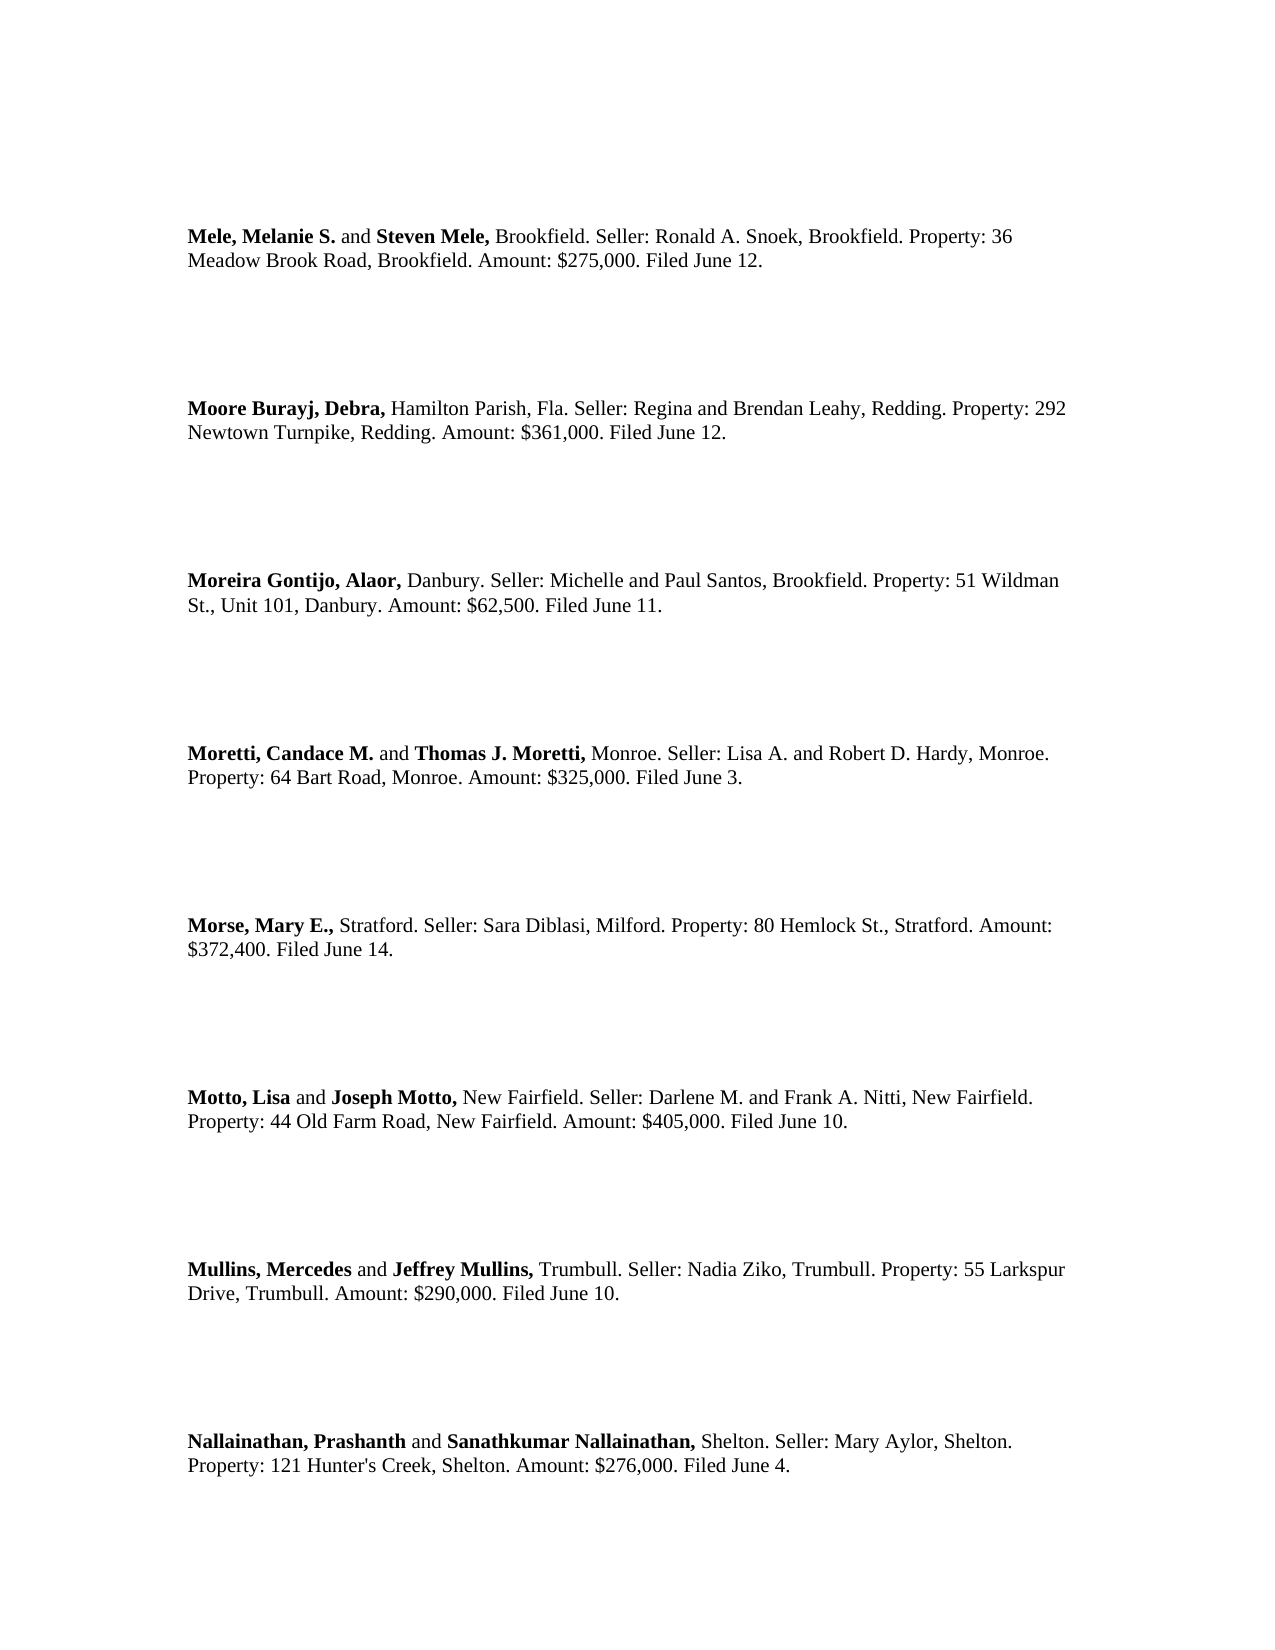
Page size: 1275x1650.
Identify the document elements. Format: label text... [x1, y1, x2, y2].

text Mullins, Mercedes and Jeffrey Mullins, Trumbull. Seller: Nadia Ziko, Trumbull. Property: 55 Larkspur Drive, Trumbull. Amount: $290,000. Filed June 10. [187, 1257, 1087, 1305]
text Nallainathan, Prashanth and Sanathkumar Nallainathan, Shelton. Seller: Mary Aylor, Shelton. Property: 121 Hunter's Creek, Shelton. Amount: $276,000. Filed June 4. [187, 1429, 1087, 1477]
text Moreira Gontijo, Alaor, Danbury. Seller: Michelle and Paul Santos, Brookfield. Property: 51 Wildman St., Unit 101, Danbury. Amount: $62,500. Filed June 11. [187, 568, 1087, 617]
text Moore Burayj, Debra, Hamilton Parish, Fla. Seller: Regina and Brendan Leahy, Redding. Property: 292 Newtown Turnpike, Redding. Amount: $361,000. Filed June 12. [187, 396, 1087, 444]
text Moretti, Candace M. and Thomas J. Moretti, Monroe. Seller: Lisa A. and Robert D. Hardy, Monroe. Property: 64 Bart Road, Monroe. Amount: $325,000. Filed June 3. [187, 741, 1087, 789]
text Mele, Melanie S. and Steven Mele, Brookfield. Seller: Ronald A. Snoek, Brookfield. Property: 36 Meadow Brook Road, Brookfield. Amount: $275,000. Filed June 12. [187, 224, 1087, 272]
text Morse, Mary E., Stratford. Seller: Sara Diblasi, Milford. Property: 80 Hemlock St., Stratford. Amount: $372,400. Filed June 14. [187, 913, 1087, 961]
text Motto, Lisa and Joseph Motto, New Fairfield. Seller: Darlene M. and Frank A. Nitti, New Fairfield. Property: 44 Old Farm Road, New Fairfield. Amount: $405,000. Filed June 10. [187, 1085, 1087, 1133]
